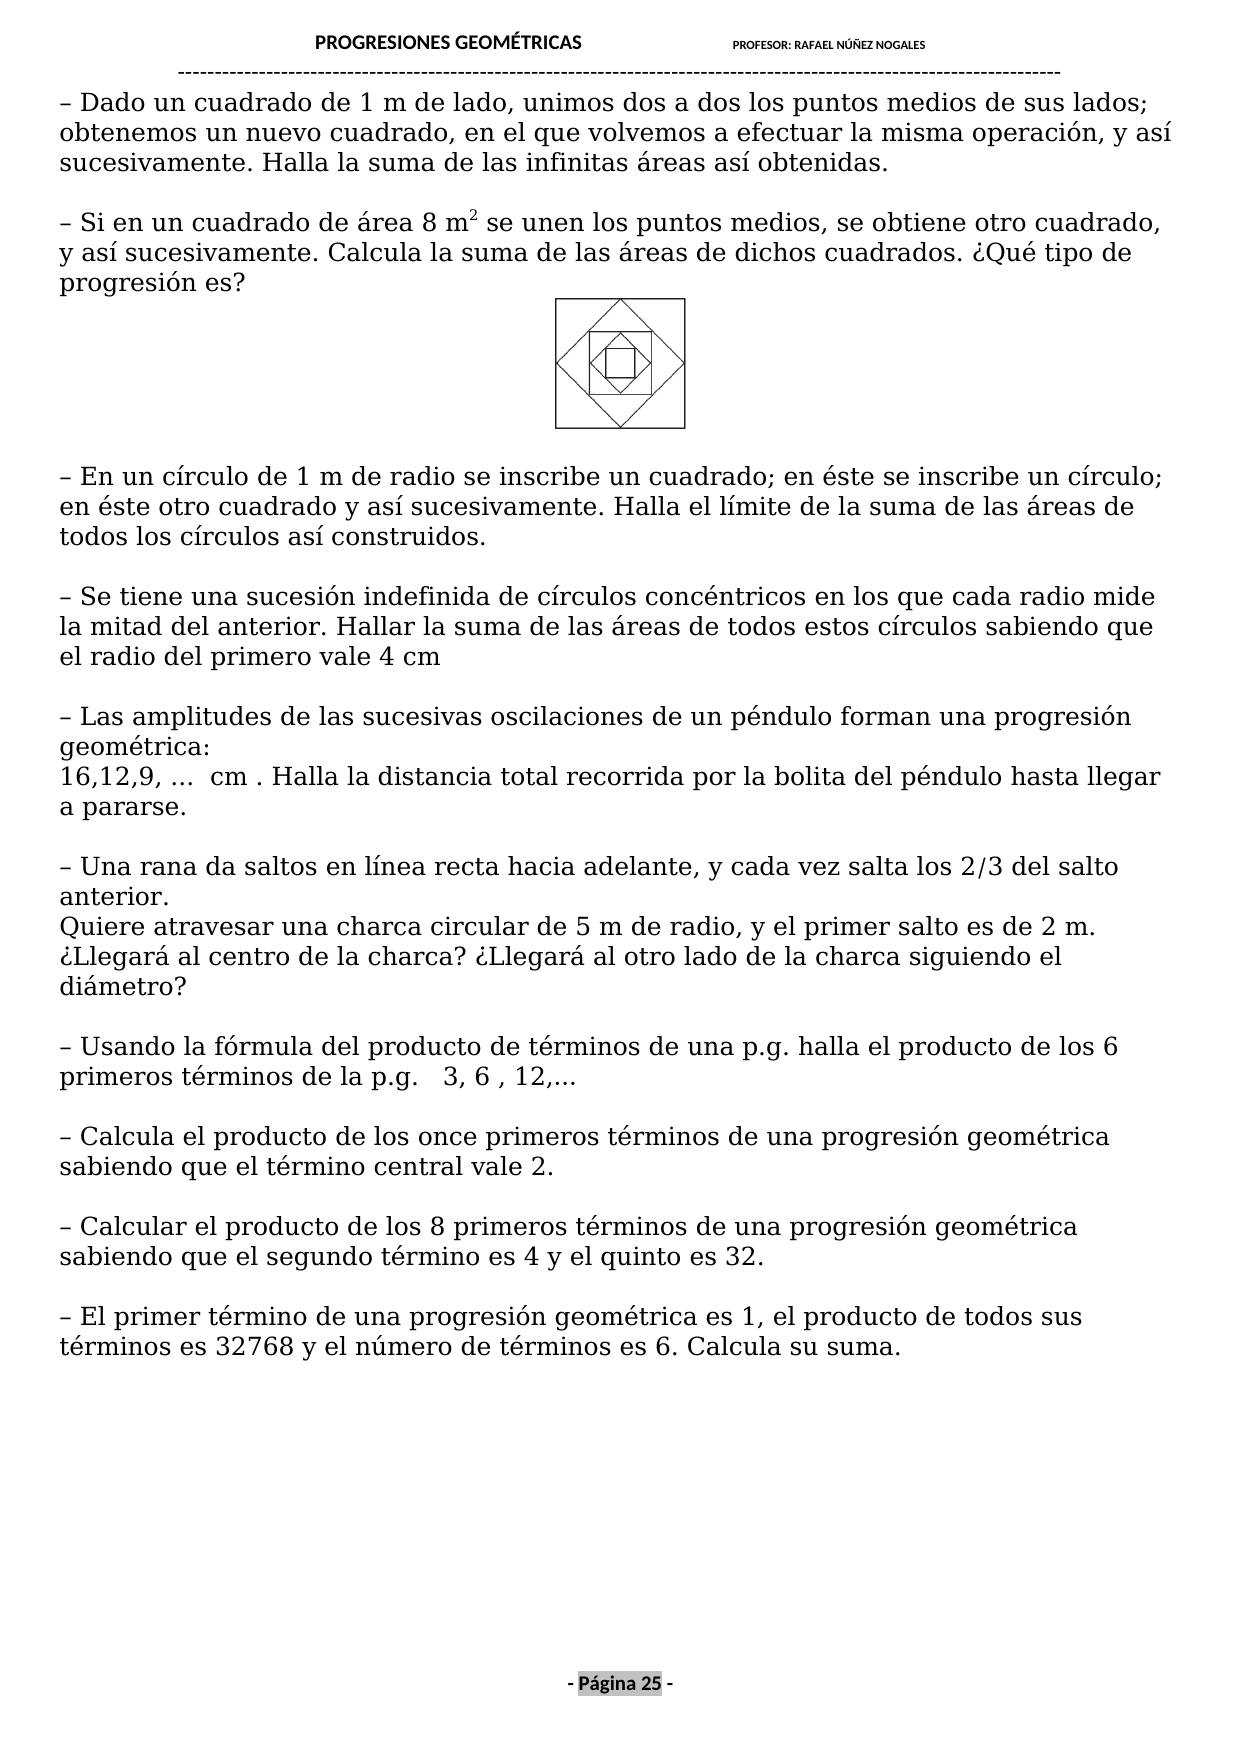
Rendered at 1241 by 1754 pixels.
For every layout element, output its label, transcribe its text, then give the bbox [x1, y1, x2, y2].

text – El primer término de una progresión geométrica es 1, el producto de todos sus términos es 32768 y el número de términos es 6. Calcula su suma. [59, 1301, 1181, 1361]
text – En un círculo de de radio se inscribe un cuadrado; en éste se inscribe un círculo; en éste otro cuadrado y así sucesivamente. Halla el límite de la suma de las áreas de todos los círculos así construidos. [59, 461, 1181, 551]
text – Dado un cuadrado de de lado, unimos dos a dos los puntos medios de sus lados; obtenemos un nuevo cuadrado, en el que volvemos a efectuar la misma operación, y así sucesivamente. Halla la suma de las infinitas áreas así obtenidas. [59, 86, 1181, 176]
text – Se tiene una sucesión indefinida de círculos concéntricos en los que cada radio mide la mitad del anterior. Hallar la suma de las áreas de todos estos círculos sabiendo que el radio del primero vale [59, 581, 1181, 671]
text Quiere atravesar una charca circular de 5 m de radio, y el primer salto es de 2 m. [59, 911, 1181, 941]
picture [551, 296, 689, 431]
text – Una rana da saltos en línea recta hacia adelante, y cada vez salta los 2/3 del salto anterior. [59, 851, 1181, 911]
text – Calcula el producto de los once primeros términos de una progresión geométrica sabiendo que el término central vale 2. [59, 1121, 1181, 1181]
text – Las amplitudes de las sucesivas oscilaciones de un péndulo forman una progresión geométrica: [59, 701, 1181, 761]
text ¿Llegará al centro de la charca? ¿Llegará al otro lado de la charca siguiendo el diámetro? [59, 941, 1181, 1001]
text – Si en un cuadrado de área 8 m2 se unen los puntos medios, se obtiene otro cuadrado, y así sucesivamente. Calcula la suma de las áreas de dichos cuadrados. ¿Qué tipo de progresión es? [59, 206, 1181, 296]
text – Usando la fórmula del producto de términos de una p.g. halla el producto de los 6 primeros términos de la p.g. 3, 6 , 12,… [59, 1031, 1181, 1091]
text – Calcular el producto de los 8 primeros términos de una progresión geométrica sabiendo que el segundo término es 4 y el quinto es 32. [59, 1211, 1181, 1271]
text 16,12,9, ... cm . Halla la distancia total recorrida por la bolita del péndulo hasta llegar a pararse. [59, 761, 1181, 821]
